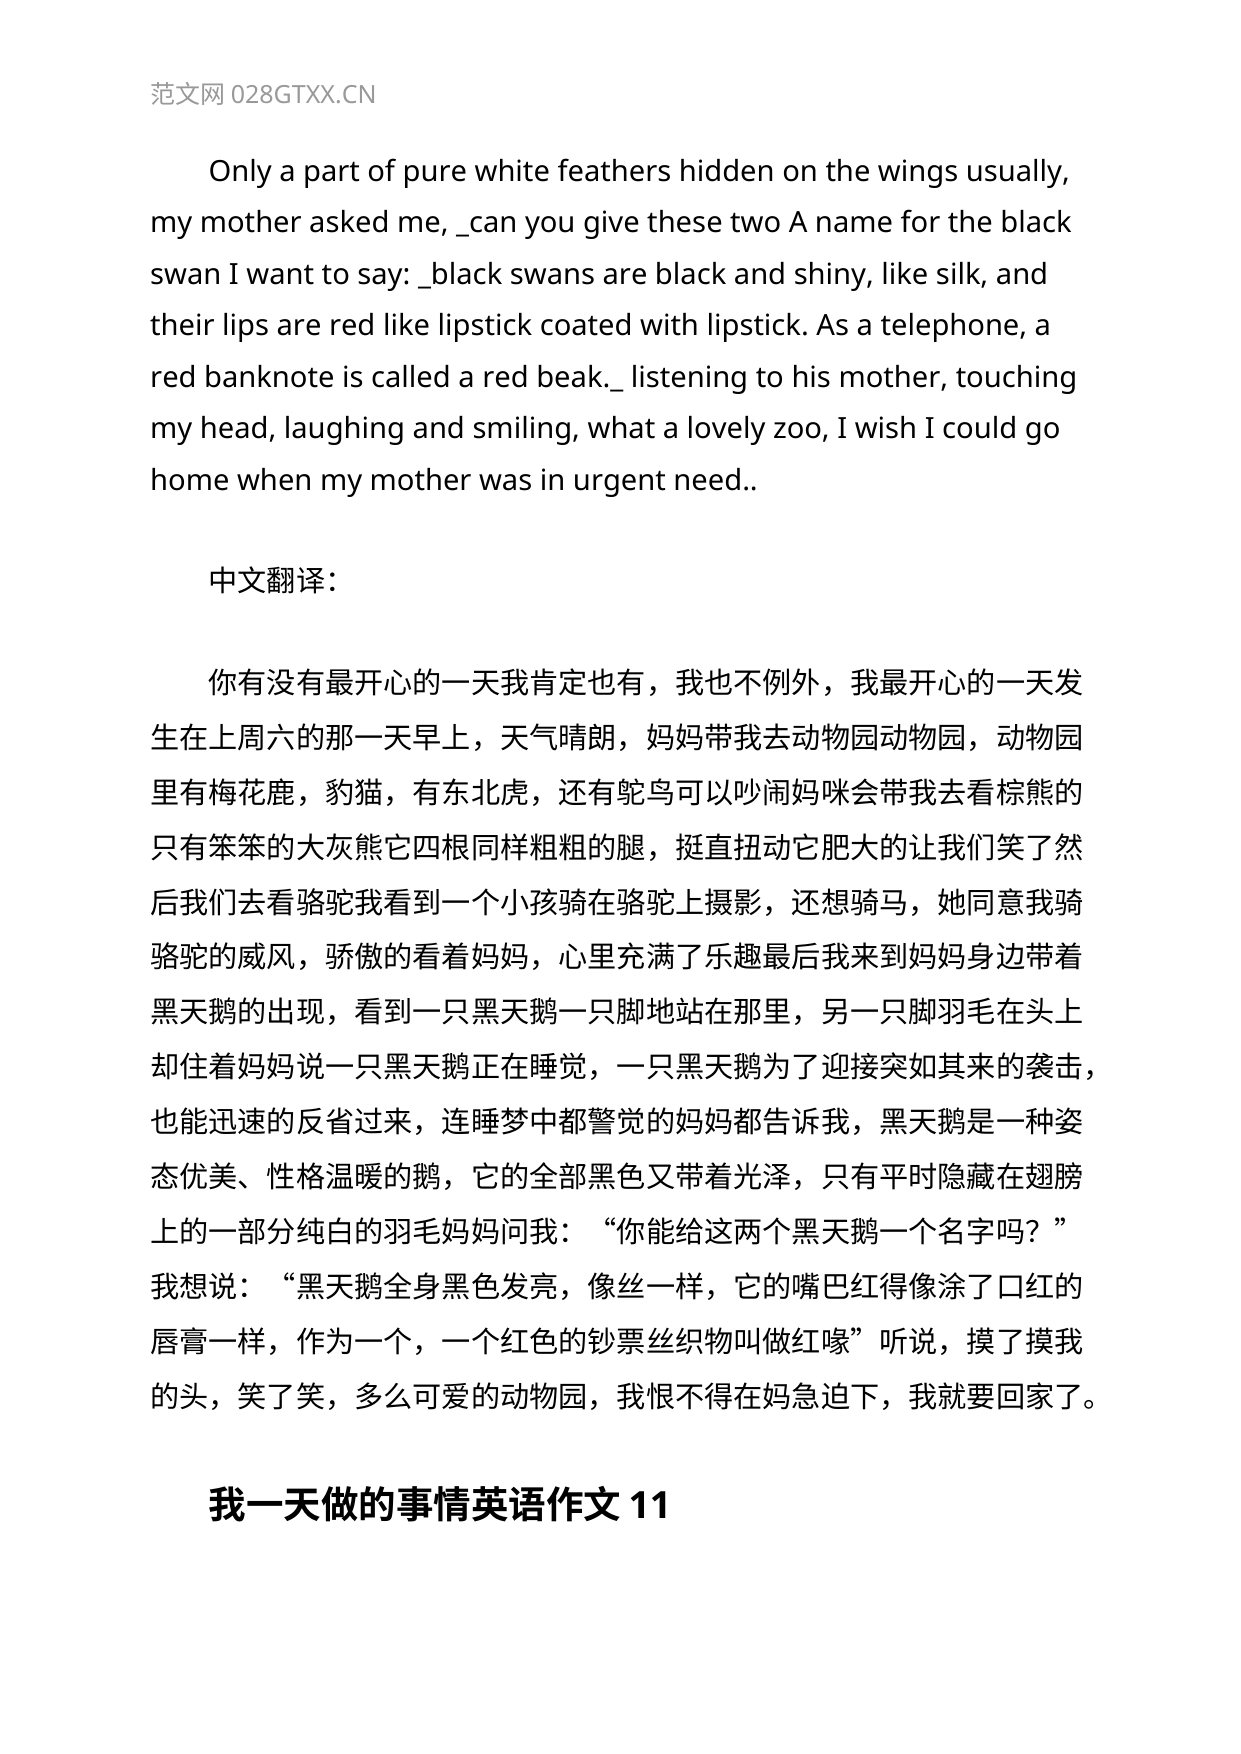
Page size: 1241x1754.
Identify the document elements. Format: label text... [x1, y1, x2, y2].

text Only a part of pure white feathers hidden on the wings usually, my mother asked me, _can you give these two A name for the black swan I want to say: _black swans are black and shiny, like silk, and their lips are red like lipstick coated with lipstick. As a telephone, a red banknote is called a red beak._ listening to his mother, touching my head, laughing and smiling, what a lovely zoo, I wish I could go home when my mother was in urgent need.. [150, 150, 1090, 499]
text 我一天做的事情英语作文11 [150, 1475, 1090, 1529]
text 中文翻译： [150, 558, 1090, 600]
text 你有没有最开心的一天我肯定也有，我也不例外，我最开心的一天发生在上周六的那一天早上，天气晴朗，妈妈带我去动物园动物园，动物园里有梅花鹿，豹猫，有东北虎，还有鸵鸟可以吵闹妈咪会带我去看棕熊的只有笨笨的大灰熊它四根同样粗粗的腿，挺直扭动它肥大的让我们笑了然后我们去看骆驼我看到一个小孩骑在骆驼上摄影，还想骑马，她同意我骑骆驼的威风，骄傲的看着妈妈，心里充满了乐趣最后我来到妈妈身边带着黑天鹅的出现，看到一只黑天鹅一只脚地站在那里，另一只脚羽毛在头上却住着妈妈说一只黑天鹅正在睡觉，一只黑天鹅为了迎接突如其来的袭击，也能迅速的反省过来，连睡梦中都警觉的妈妈都告诉我，黑天鹅是一种姿态优美、性格温暖的鹅，它的全部黑色又带着光泽，只有平时隐藏在翅膀上的一部分纯白的羽毛妈妈问我：“你能给这两个黑天鹅一个名字吗？”我想说：“黑天鹅全身黑色发亮，像丝一样，它的嘴巴红得像涂了口红的唇膏一样，作为一个，一个红色的钞票丝织物叫做红喙”听说，摸了摸我的头，笑了笑，多么可爱的动物园，我恨不得在妈急迫下，我就要回家了。 [150, 659, 1090, 1416]
